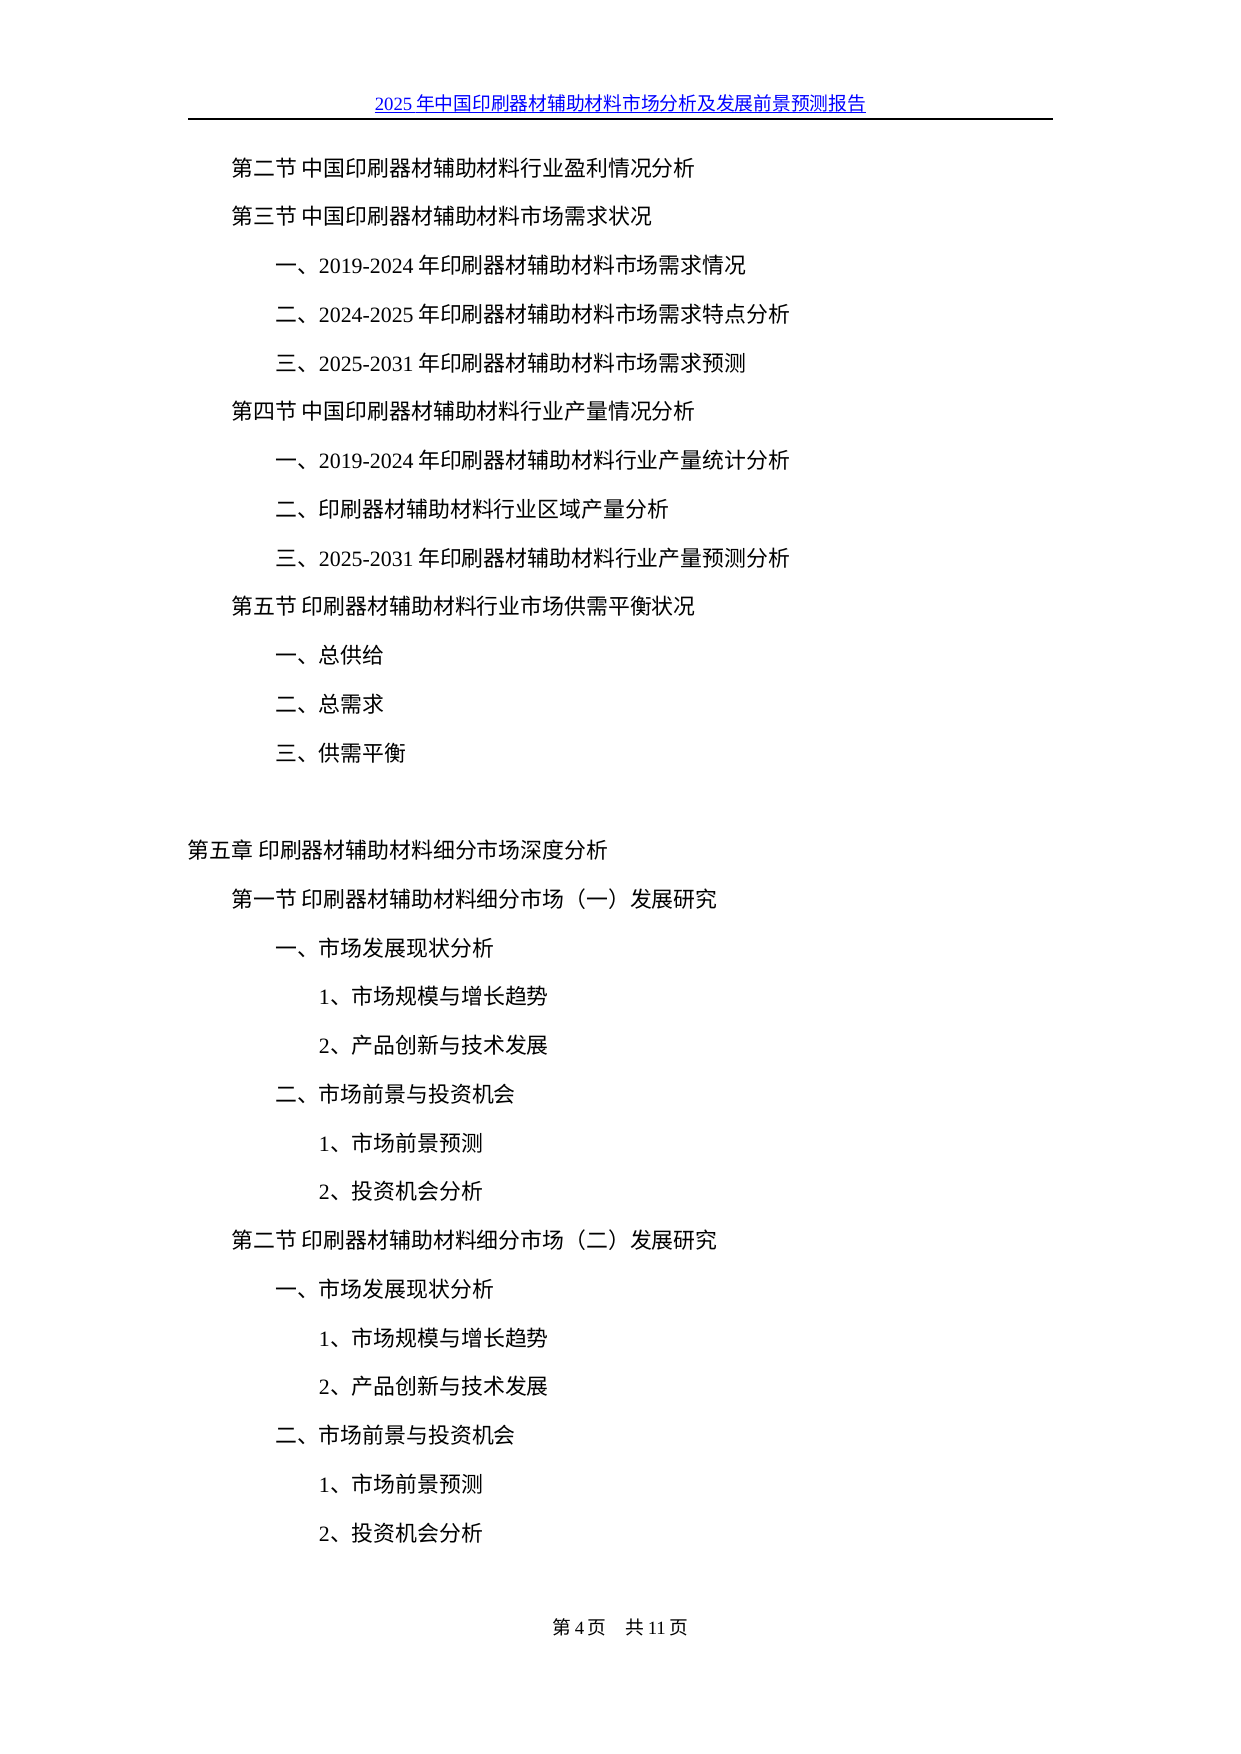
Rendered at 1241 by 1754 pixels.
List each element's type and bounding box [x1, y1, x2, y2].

text [187, 150, 1053, 1548]
